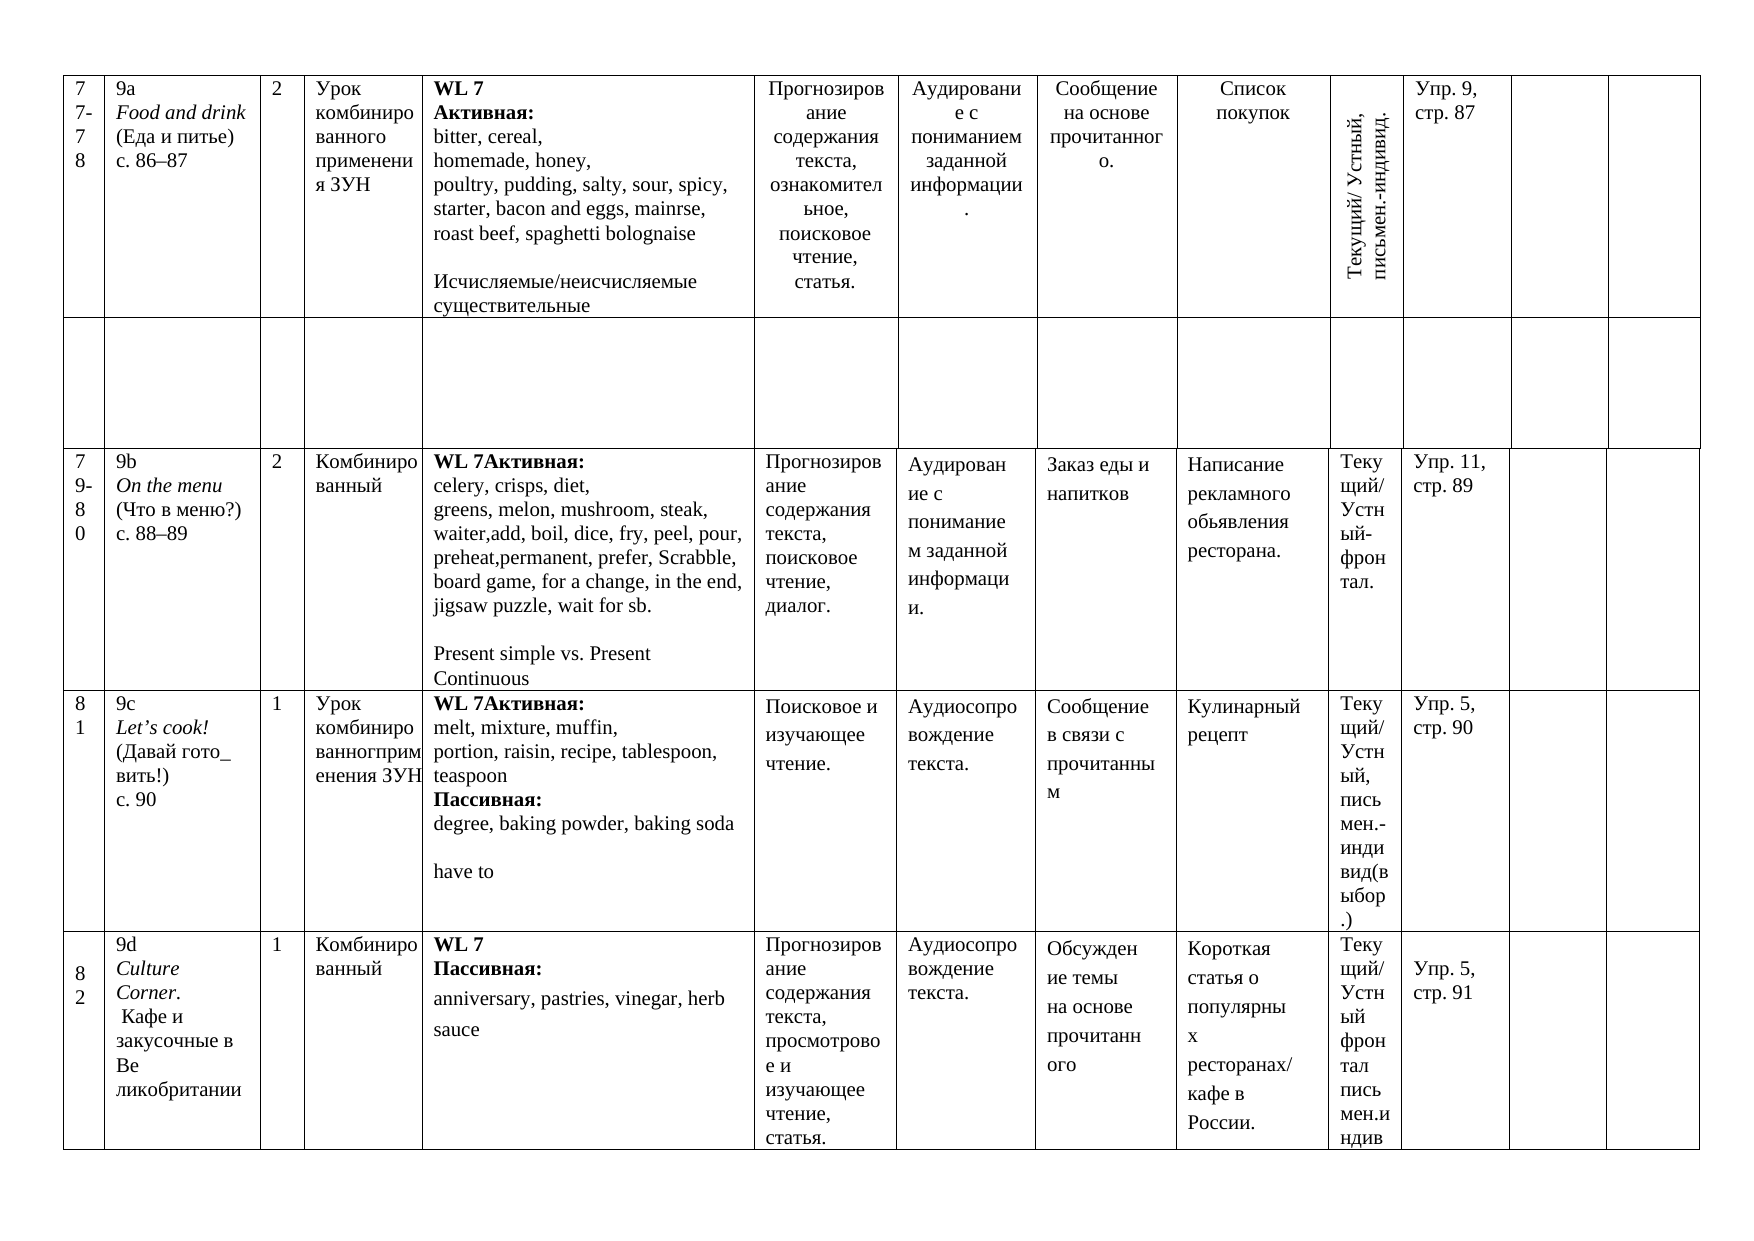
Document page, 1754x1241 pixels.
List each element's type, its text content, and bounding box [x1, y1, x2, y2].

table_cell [105, 932, 260, 1149]
table_cell [105, 318, 260, 448]
table_cell [1512, 76, 1608, 317]
table_cell Аудирование с пониманием заданной информации. [899, 76, 1037, 317]
table_cell WL 7Активная: celery, crisps, diet, greens, melon, mushroom, steak, waiter,add, boil, dice, fry, peel, pour, preheat,permanent, prefer, Scrabble, board game, for a change, in the end, jigsaw puzzle, wait for sb. Present simple vs. Present Continuous [423, 449, 754, 689]
table_cell [1510, 932, 1606, 1149]
table_cell Сообщение в связи с прочитанным [1036, 691, 1176, 931]
table_cell [1512, 318, 1608, 448]
table_cell [423, 318, 754, 448]
table_cell 81 [64, 691, 104, 931]
table_cell Комбинированный [305, 932, 422, 1149]
table_cell WL 7Активная: melt, mixture, muffin, portion, raisin, recipe, tablespoon, teaspoon Пассивная: degree, baking powder, baking soda have to [423, 691, 754, 931]
table_cell Прогнозирование содержания текста, ознакомительное, поисковое чтение, статья. [755, 76, 898, 317]
table_cell Кулинарный рецепт [1177, 691, 1328, 931]
table_cell Упр. 5, стр. 91 [1402, 932, 1509, 1149]
table_cell 1 [261, 691, 304, 931]
table_cell [261, 318, 304, 448]
table_cell [899, 318, 1037, 448]
table_cell Аудиосопровождение текста. [897, 691, 1035, 931]
table_cell [1607, 449, 1699, 689]
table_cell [1177, 932, 1328, 1149]
table_cell Упр. 9, стр. 87 [1404, 76, 1511, 317]
table_cell 79-80 [64, 449, 104, 689]
table_cell 2 [261, 449, 304, 689]
table_cell Аудирование с пониманием заданной информации. [897, 449, 1035, 689]
table_cell [1609, 76, 1700, 317]
table_cell [755, 318, 898, 448]
table_cell Поисковое и изучающее чтение. [755, 691, 896, 931]
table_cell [897, 932, 1035, 1149]
table_cell [1510, 691, 1606, 931]
table_cell Текущий/ Устный- фронтал. [1329, 449, 1401, 689]
table_cell [1607, 691, 1699, 931]
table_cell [1329, 932, 1401, 1149]
table_cell 1 [261, 932, 304, 1149]
table_cell [1331, 318, 1403, 448]
table_cell [1609, 318, 1700, 448]
table_cell Упр. 11, стр. 89 [1402, 449, 1509, 689]
table_cell Текущий/ Устный, письмен.-индивид(выбор.) [1329, 691, 1401, 931]
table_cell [423, 932, 754, 1149]
table_cell 77-78 [64, 76, 104, 317]
table_cell Урок комбинированногприменения ЗУН [305, 691, 422, 931]
table_cell [1038, 318, 1177, 448]
table_cell [1178, 318, 1330, 448]
table_cell 9b On the menu (Что в меню?) с. 88–89 [105, 449, 260, 689]
table_cell Комбинированный [305, 449, 422, 689]
table_cell [1607, 932, 1699, 1149]
table_cell Написание рекламного обьявления ресторана. [1177, 449, 1328, 689]
table_cell 82 [64, 932, 104, 1149]
table_cell Упр. 5, стр. 90 [1402, 691, 1509, 931]
table_cell WL 7 Активная: bitter, cereal, homemade, honey, poultry, pudding, salty, sour, spicy, starter, bacon and eggs, mainrse, roast beef, spaghetti bolognaise Исчисляемые/неисчисляемые существительные [423, 76, 754, 317]
table_cell 2 [261, 76, 304, 317]
table_cell Сообщение на основе прочитанного. [1038, 76, 1177, 317]
table_cell [1404, 318, 1511, 448]
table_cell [755, 932, 896, 1149]
table_cell Прогнозирование содержания текста, поисковое чтение, диалог. [755, 449, 896, 689]
table_cell 9a Food and drink (Еда и питье) с. 86–87 [105, 76, 260, 317]
table_cell [64, 318, 104, 448]
table_cell 9c Let’s cook! (Давай гото_ вить!) с. 90 [105, 691, 260, 931]
table_cell [305, 318, 422, 448]
table_cell Урок комбинированного применения ЗУН [305, 76, 422, 317]
table_cell [1510, 449, 1606, 689]
table_cell Список покупок [1178, 76, 1330, 317]
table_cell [1036, 932, 1176, 1149]
table_cell Заказ еды и напитков [1036, 449, 1176, 689]
table_cell Текущий/ Устный, письмен.-индивид. (выбор.) [1331, 76, 1403, 317]
